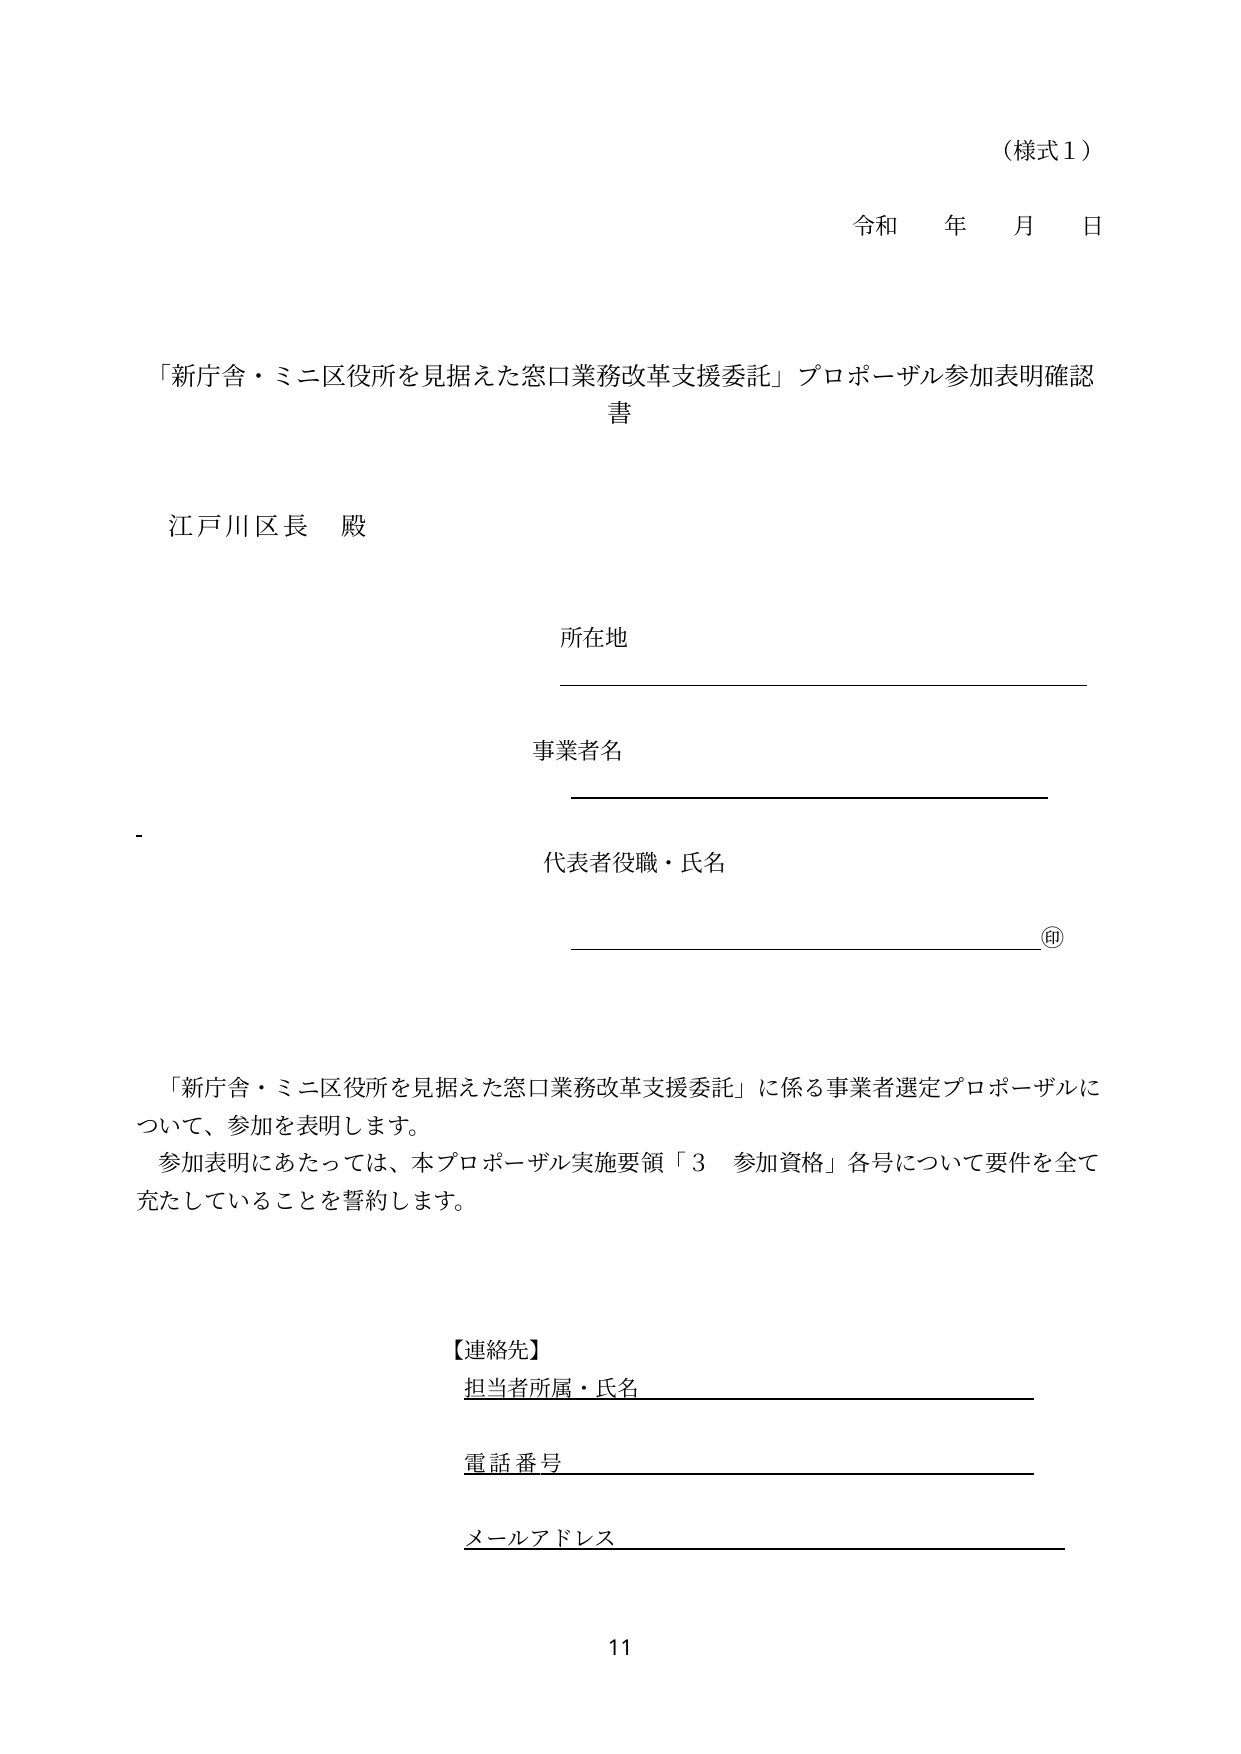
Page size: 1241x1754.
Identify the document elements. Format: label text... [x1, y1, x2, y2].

text 【連絡先】 [136, 1331, 1104, 1368]
text 参加表明にあたっては、本プロポーザル実施要領「３ 参加資格」各号について要件を全て充たしていることを誓約します。 [136, 1143, 1104, 1218]
text 令和 年 月 日 [136, 206, 1104, 243]
text メールアドレス [136, 1518, 1104, 1556]
text 所在地 [136, 618, 1104, 656]
text 江戸川区長 殿 [136, 506, 1104, 543]
text 代表者役職・氏名 [136, 843, 1104, 881]
text 電話番号 [136, 1443, 1104, 1481]
text 「新庁舎・ミニ区役所を見据えた窓口業務改革支援委託」プロポーザル参加表明確認書 [136, 356, 1104, 431]
text ㊞ [136, 918, 1104, 956]
text 事業者名 [136, 731, 1104, 768]
text 担当者所属・氏名 [136, 1368, 1104, 1406]
text （様式１） [136, 131, 1104, 168]
text 「新庁舎・ミニ区役所を見据えた窓口業務改革支援委託」に係る事業者選定プロポーザルについて、参加を表明します。 [136, 1068, 1104, 1143]
